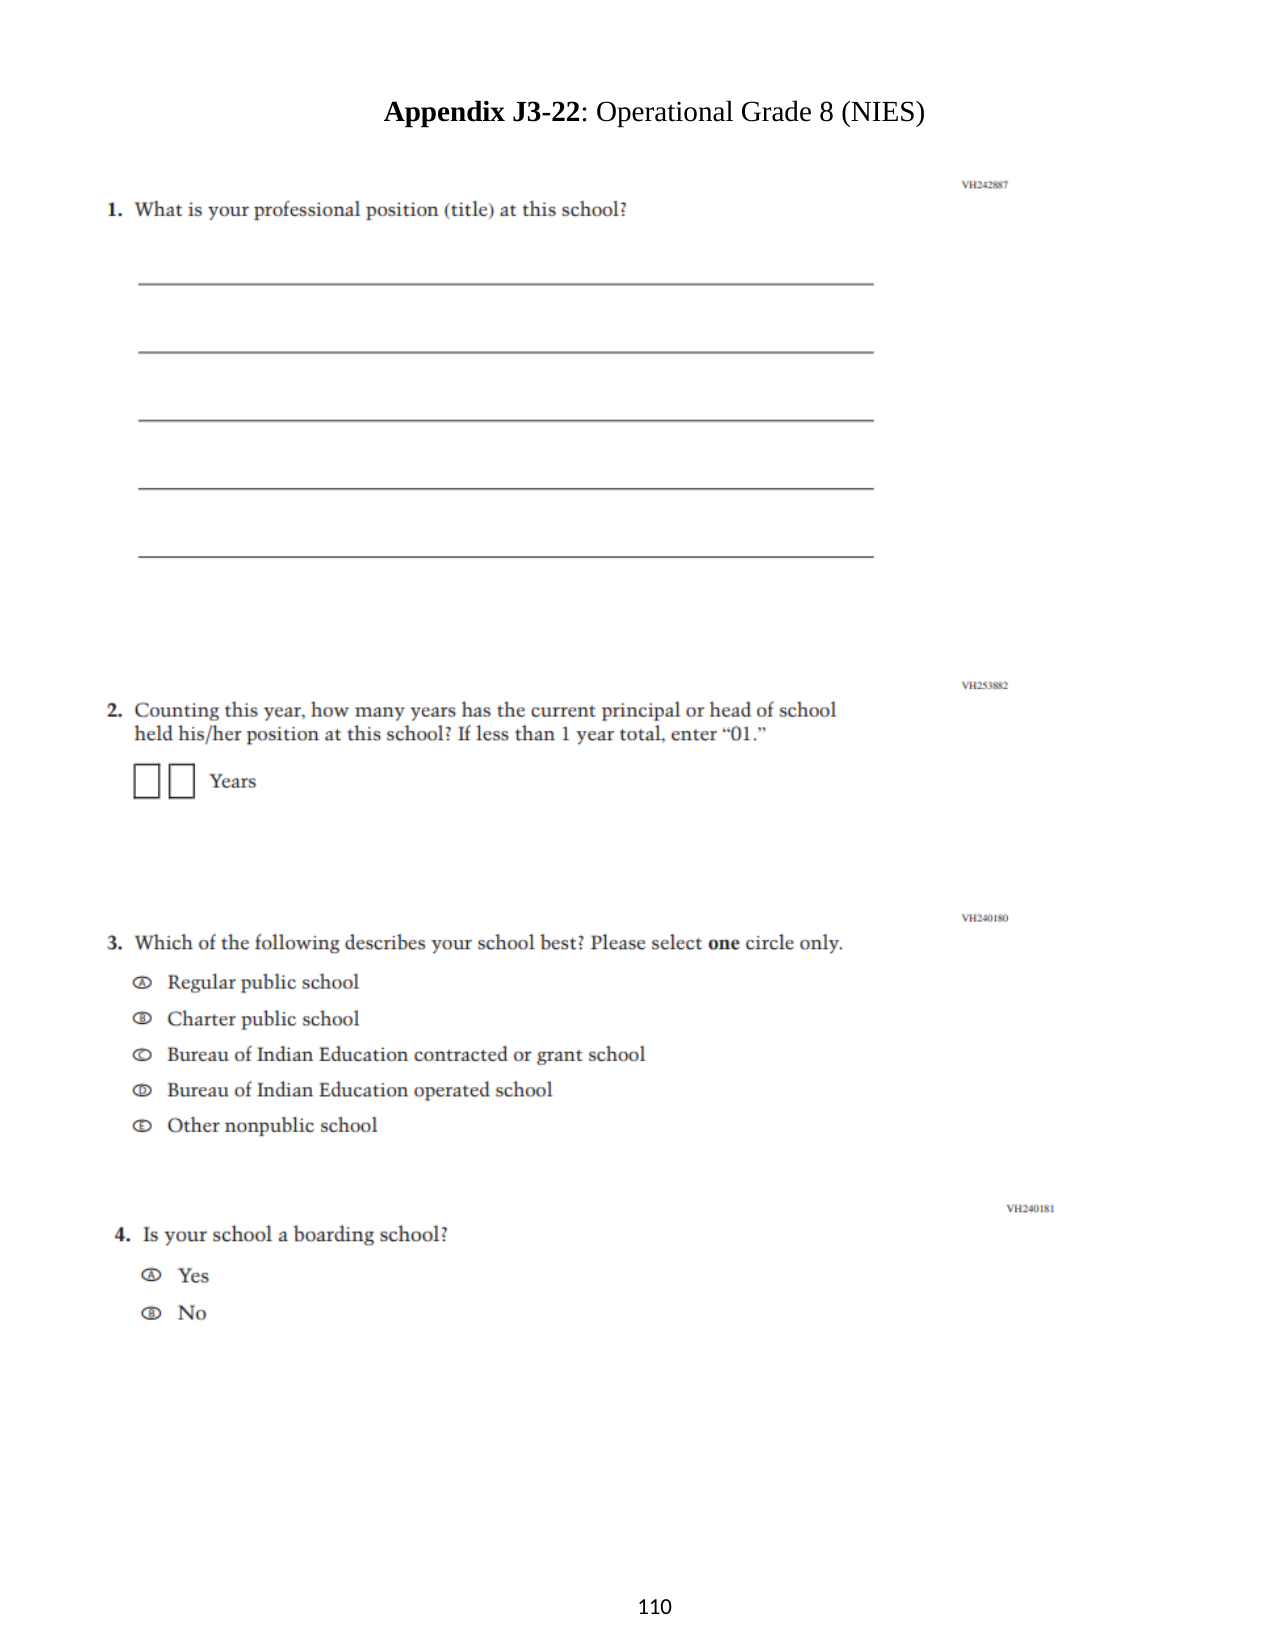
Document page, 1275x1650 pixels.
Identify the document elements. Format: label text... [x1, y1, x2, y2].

picture [90, 1185, 1065, 1423]
subtitle Appendix J3-22: Operational Grade 8 (NIES) [90, 94, 1219, 128]
picture [90, 157, 1065, 1161]
